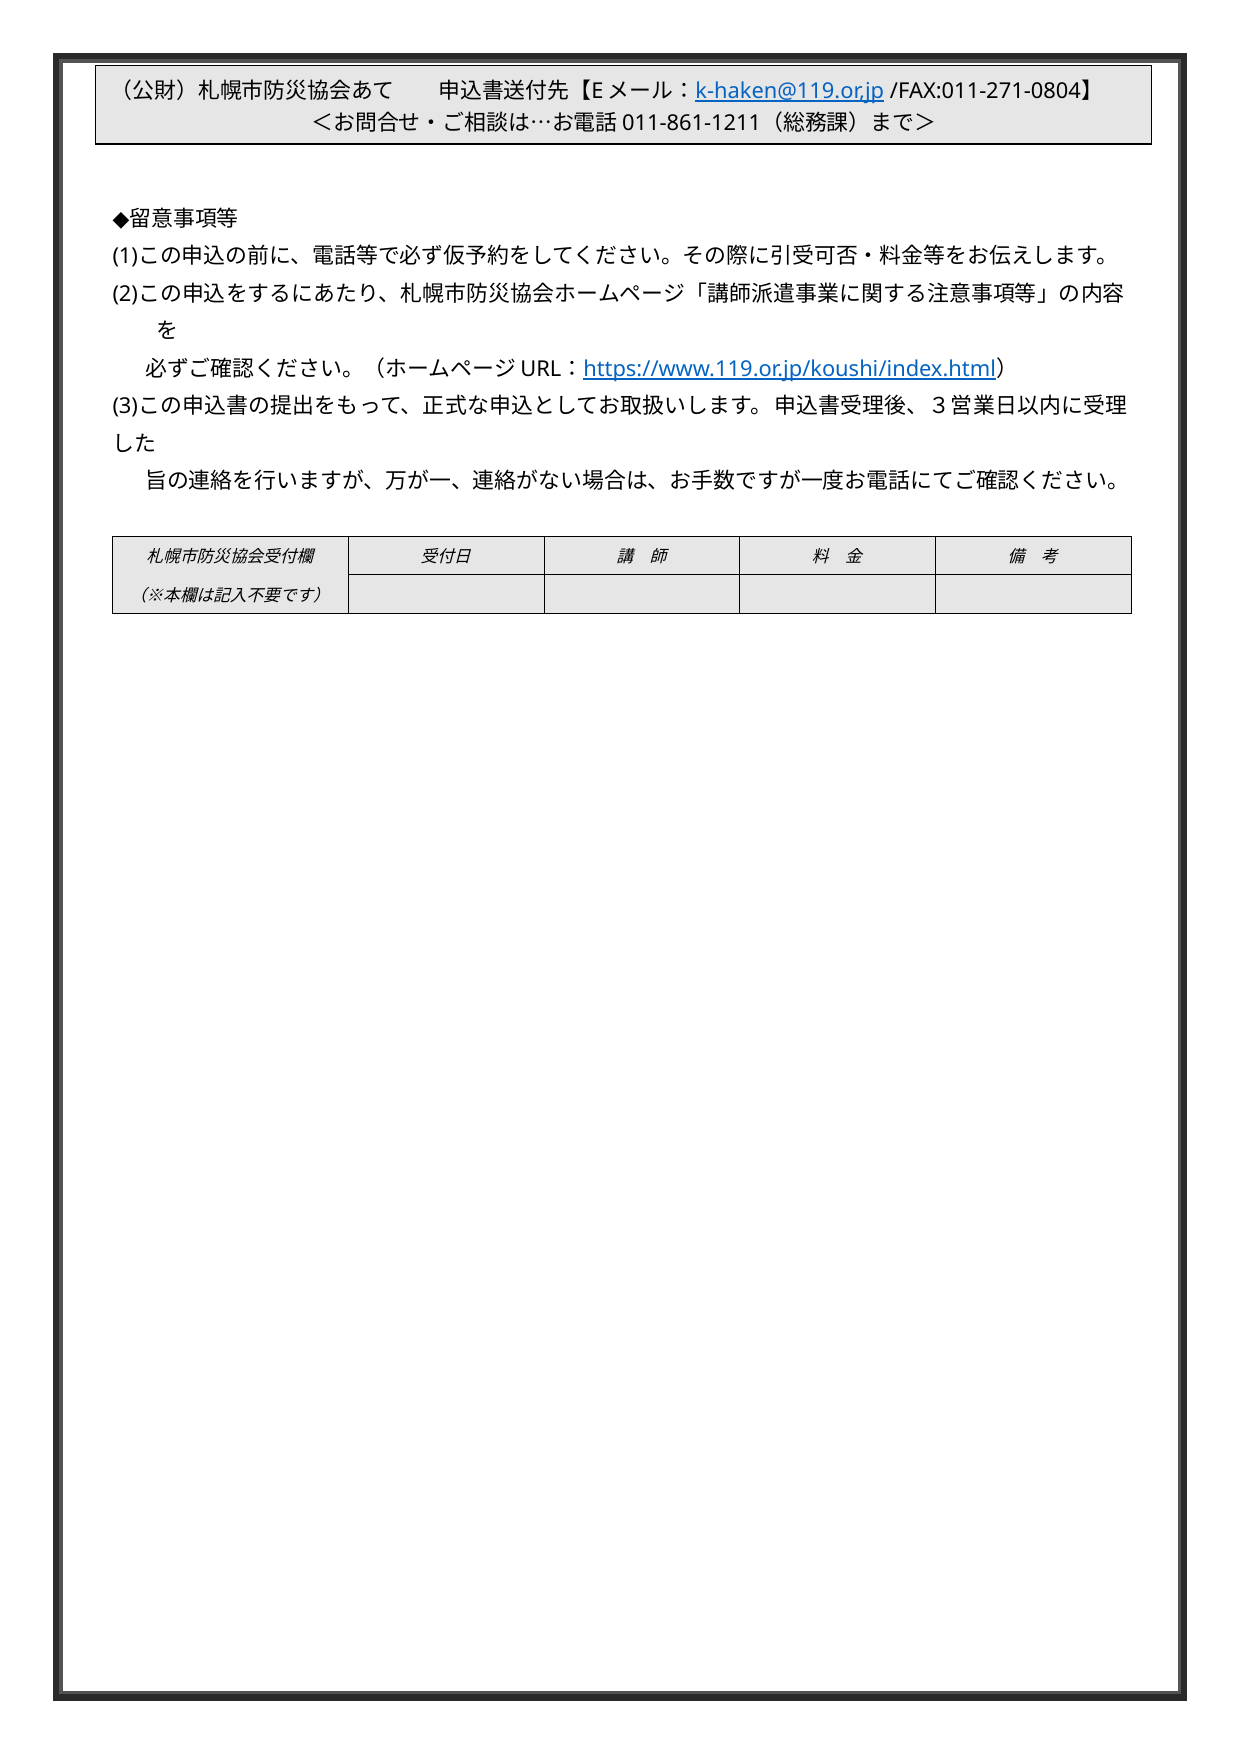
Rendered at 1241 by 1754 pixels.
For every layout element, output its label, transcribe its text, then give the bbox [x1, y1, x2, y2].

text (1)この申込の前に、電話等で必ず仮予約をしてください。その際に引受可否・料金等をお伝えします。 [112, 236, 1128, 273]
text ◆留意事項等 [112, 198, 1128, 236]
table_header 料 金 [740, 537, 935, 574]
table_cell （※本欄は記入不要です） [113, 574, 348, 613]
table_header 受付日 [349, 537, 544, 574]
table_header 札幌市防災協会受付欄 [113, 537, 348, 574]
table_cell [936, 575, 1131, 613]
text (3)この申込書の提出をもって、正式な申込としてお取扱いします。申込書受理後、３営業日以内に受理した [112, 386, 1128, 461]
table_cell [349, 575, 544, 613]
text 旨の連絡を行いますが、万が一、連絡がない場合は、お手数ですが一度お電話にてご確認ください。 [112, 461, 1128, 498]
table_cell [545, 575, 739, 613]
table_header 講 師 [545, 537, 739, 574]
text (2)この申込をするにあたり、札幌市防災協会ホームページ「講師派遣事業に関する注意事項等」の内容を [112, 273, 1128, 348]
text 必ずご確認ください。（ホームページURL：https://www.119.or.jp/koushi/index.html） [145, 348, 1128, 386]
table_header 備 考 [936, 537, 1131, 574]
table_cell [740, 575, 935, 613]
